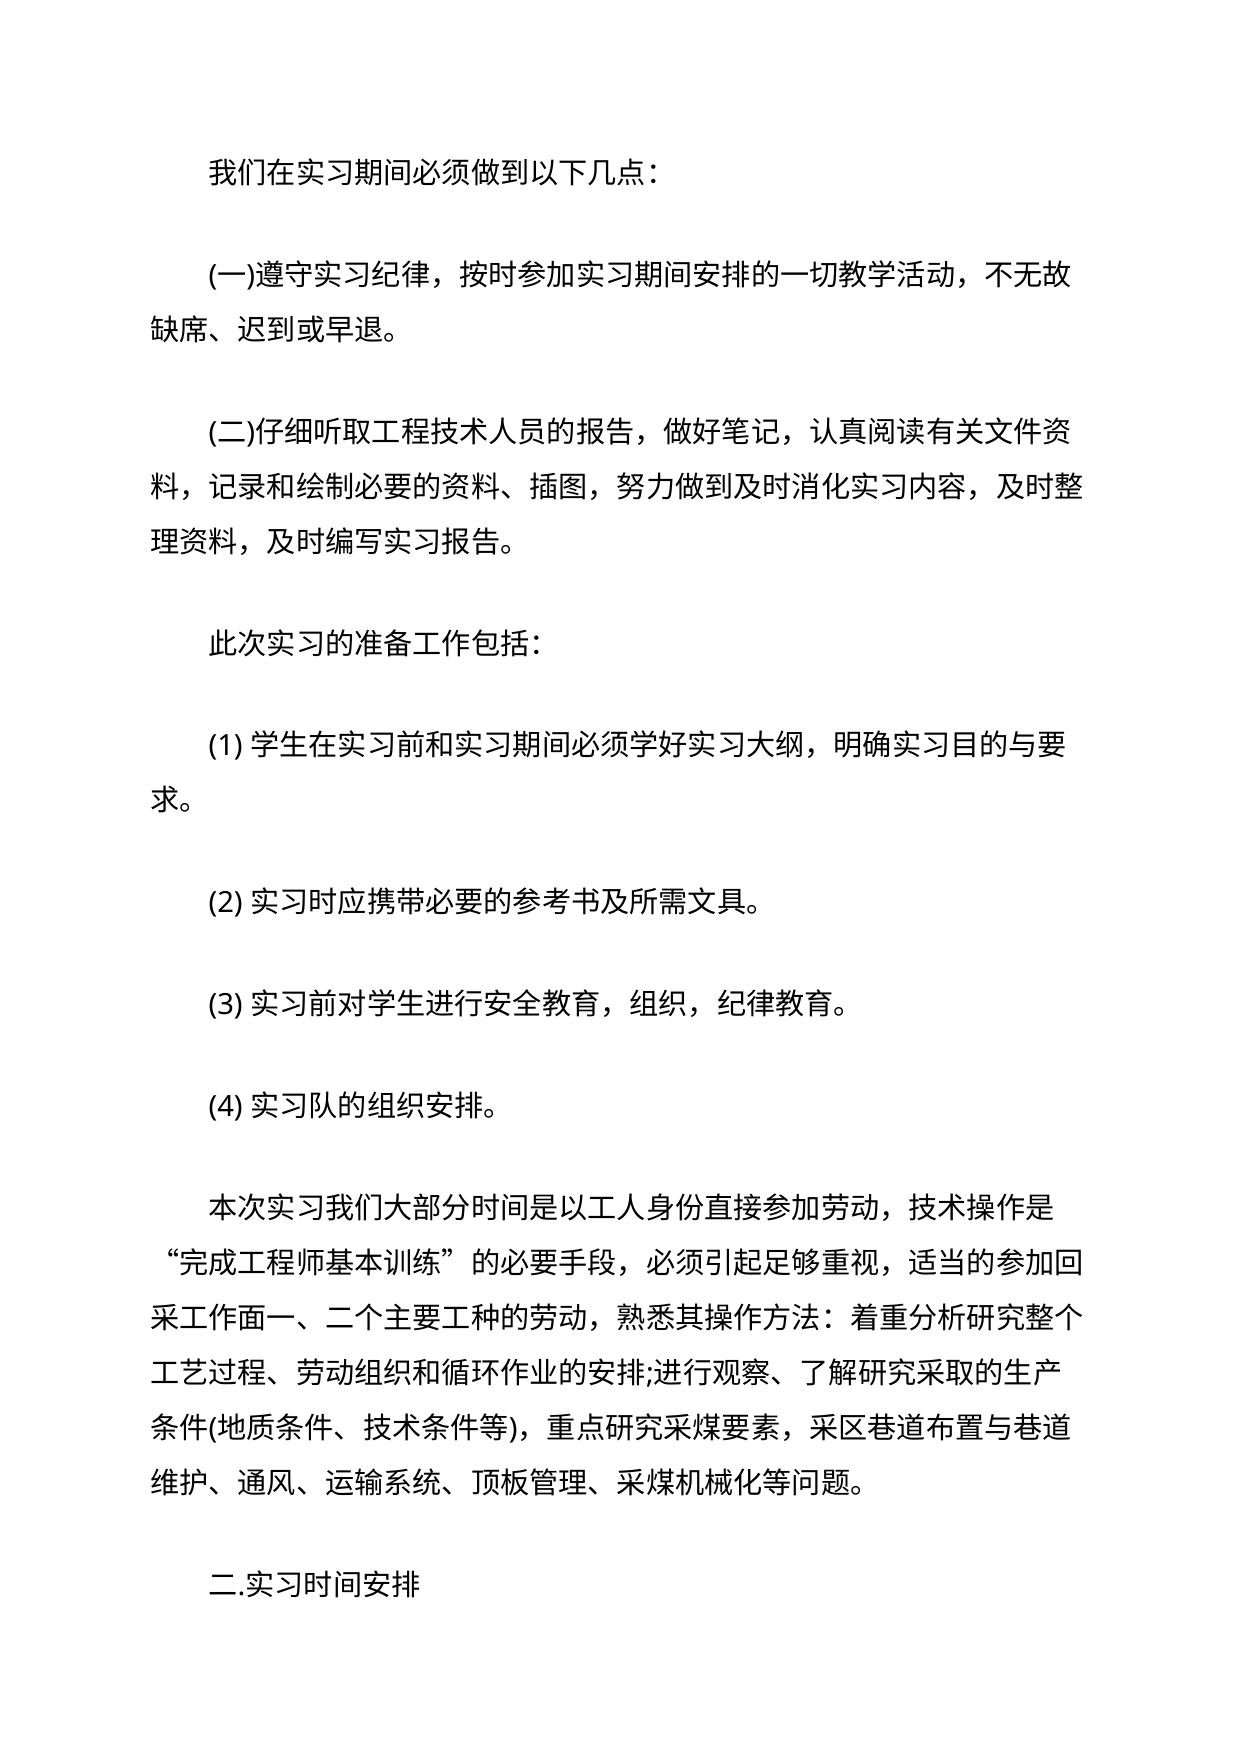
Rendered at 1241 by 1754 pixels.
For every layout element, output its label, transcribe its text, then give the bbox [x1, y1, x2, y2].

text (3) 实习前对学生进行安全教育，组织，纪律教育。 [150, 981, 1090, 1023]
text 二.实习时间安排 [150, 1561, 1090, 1603]
text (二)仔细听取工程技术人员的报告，做好笔记，认真阅读有关文件资料，记录和绘制必要的资料、插图，努力做到及时消化实习内容，及时整理资料，及时编写实习报告。 [150, 408, 1090, 561]
text 本次实习我们大部分时间是以工人身份直接参加劳动，技术操作是“完成工程师基本训练”的必要手段，必须引起足够重视，适当的参加回采工作面一、二个主要工种的劳动，熟悉其操作方法：着重分析研究整个工艺过程、劳动组织和循环作业的安排;进行观察、了解研究采取的生产条件(地质条件、技术条件等)，重点研究采煤要素，采区巷道布置与巷道维护、通风、运输系统、顶板管理、采煤机械化等问题。 [150, 1185, 1090, 1502]
text 我们在实习期间必须做到以下几点： [150, 150, 1090, 192]
text (4) 实习队的组织安排。 [150, 1083, 1090, 1125]
text (2) 实习时应携带必要的参考书及所需文具。 [150, 879, 1090, 921]
text 此次实习的准备工作包括： [150, 620, 1090, 662]
text (1) 学生在实习前和实习期间必须学好实习大纲，明确实习目的与要求。 [150, 722, 1090, 819]
text (一)遵守实习纪律，按时参加实习期间安排的一切教学活动，不无故缺席、迟到或早退。 [150, 252, 1090, 349]
